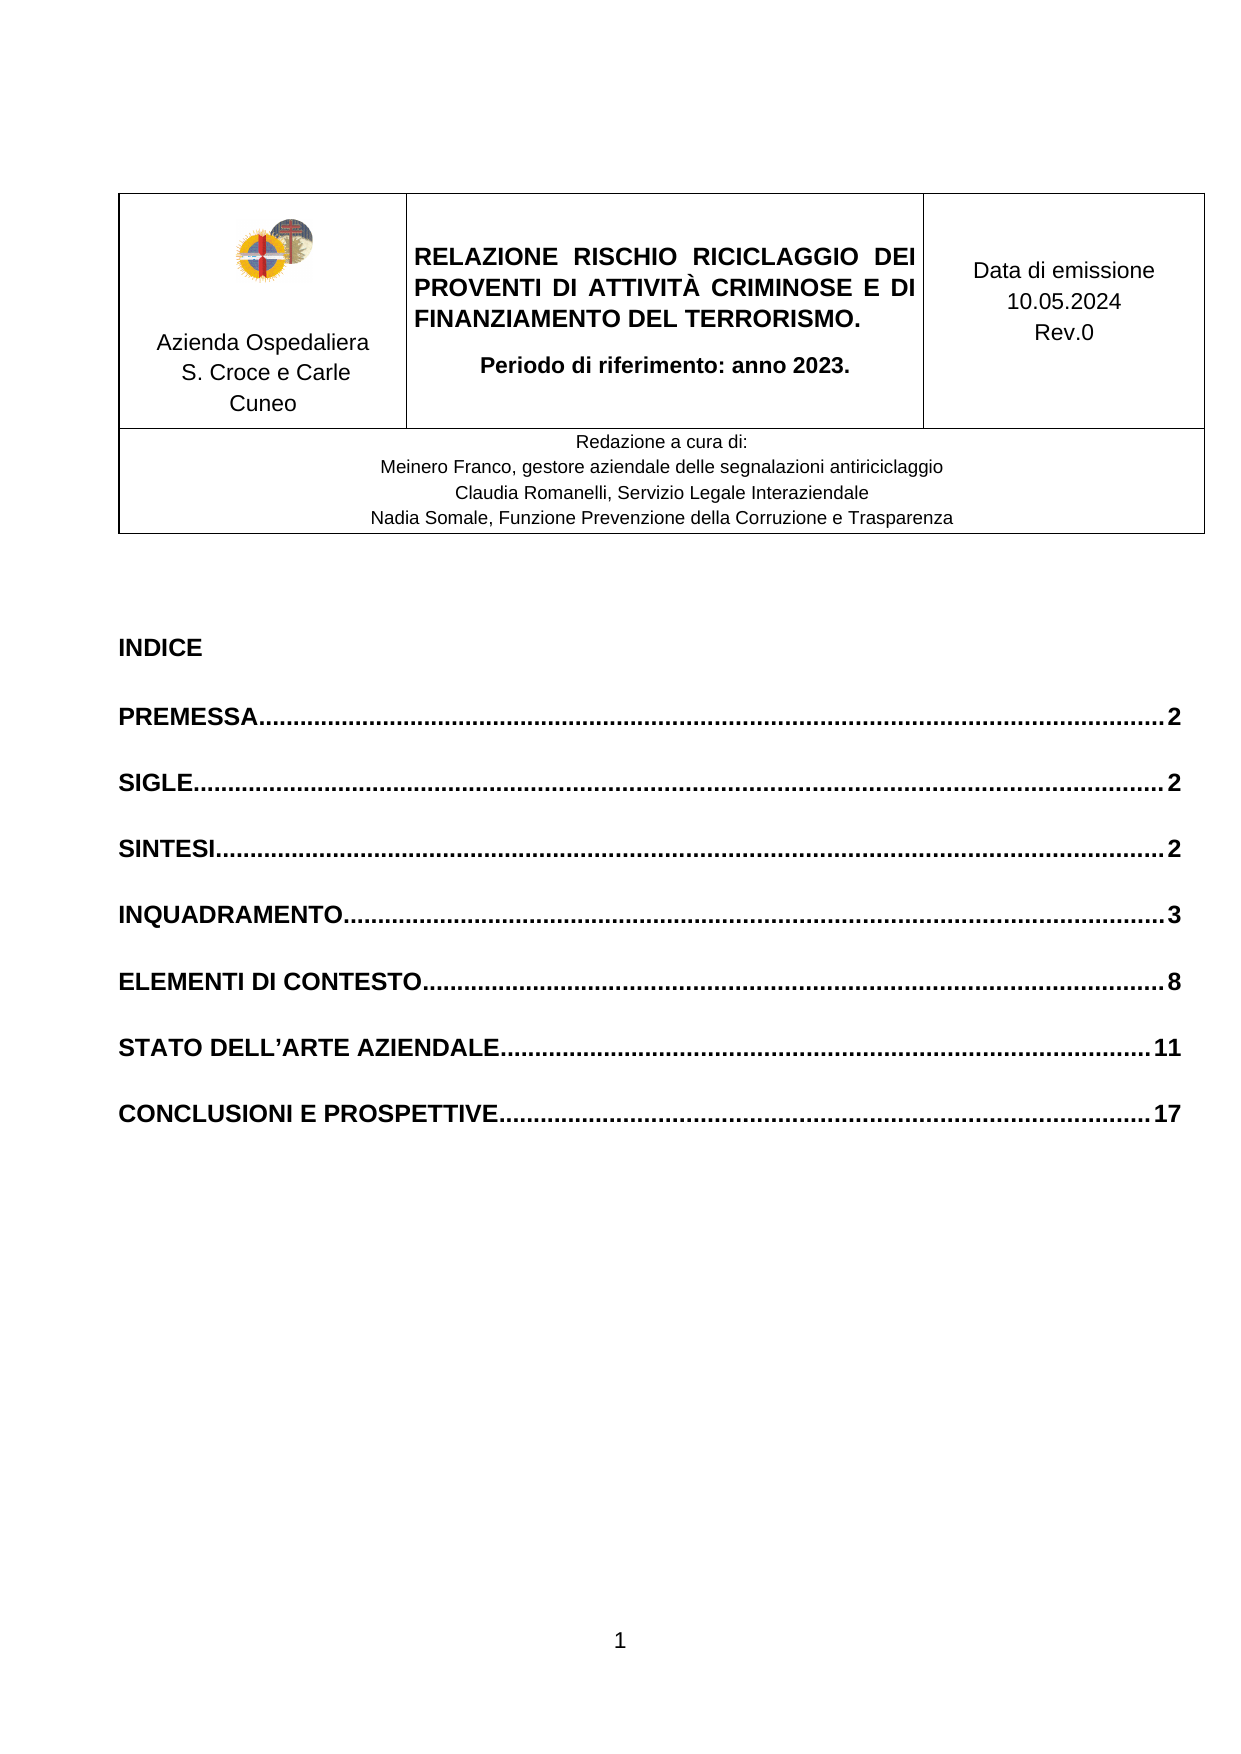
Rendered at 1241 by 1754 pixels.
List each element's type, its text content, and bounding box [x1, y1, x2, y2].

table_header RELAZIONE RISCHIO RICICLAGGIO DEI PROVENTI DI ATTIVITÀ CRIMINOSE E DI FINANZIAMENTO DEL TERRORISMO. Periodo di riferimento: anno 2023. [407, 194, 923, 427]
table_cell Redazione a cura di: Meinero Franco, gestore aziendale delle segnalazioni antiriciclaggio Claudia Romanelli, Servizio Legale Interaziendale Nadia Somale, Funzione Prevenzione della Corruzione e Trasparenza [120, 429, 1204, 533]
table_header Data di emissione 10.05.2024 Rev.0 [924, 194, 1204, 427]
table_header Azienda Ospedaliera S. Croce e Carle Cuneo [120, 194, 406, 427]
picture [235, 219, 313, 283]
